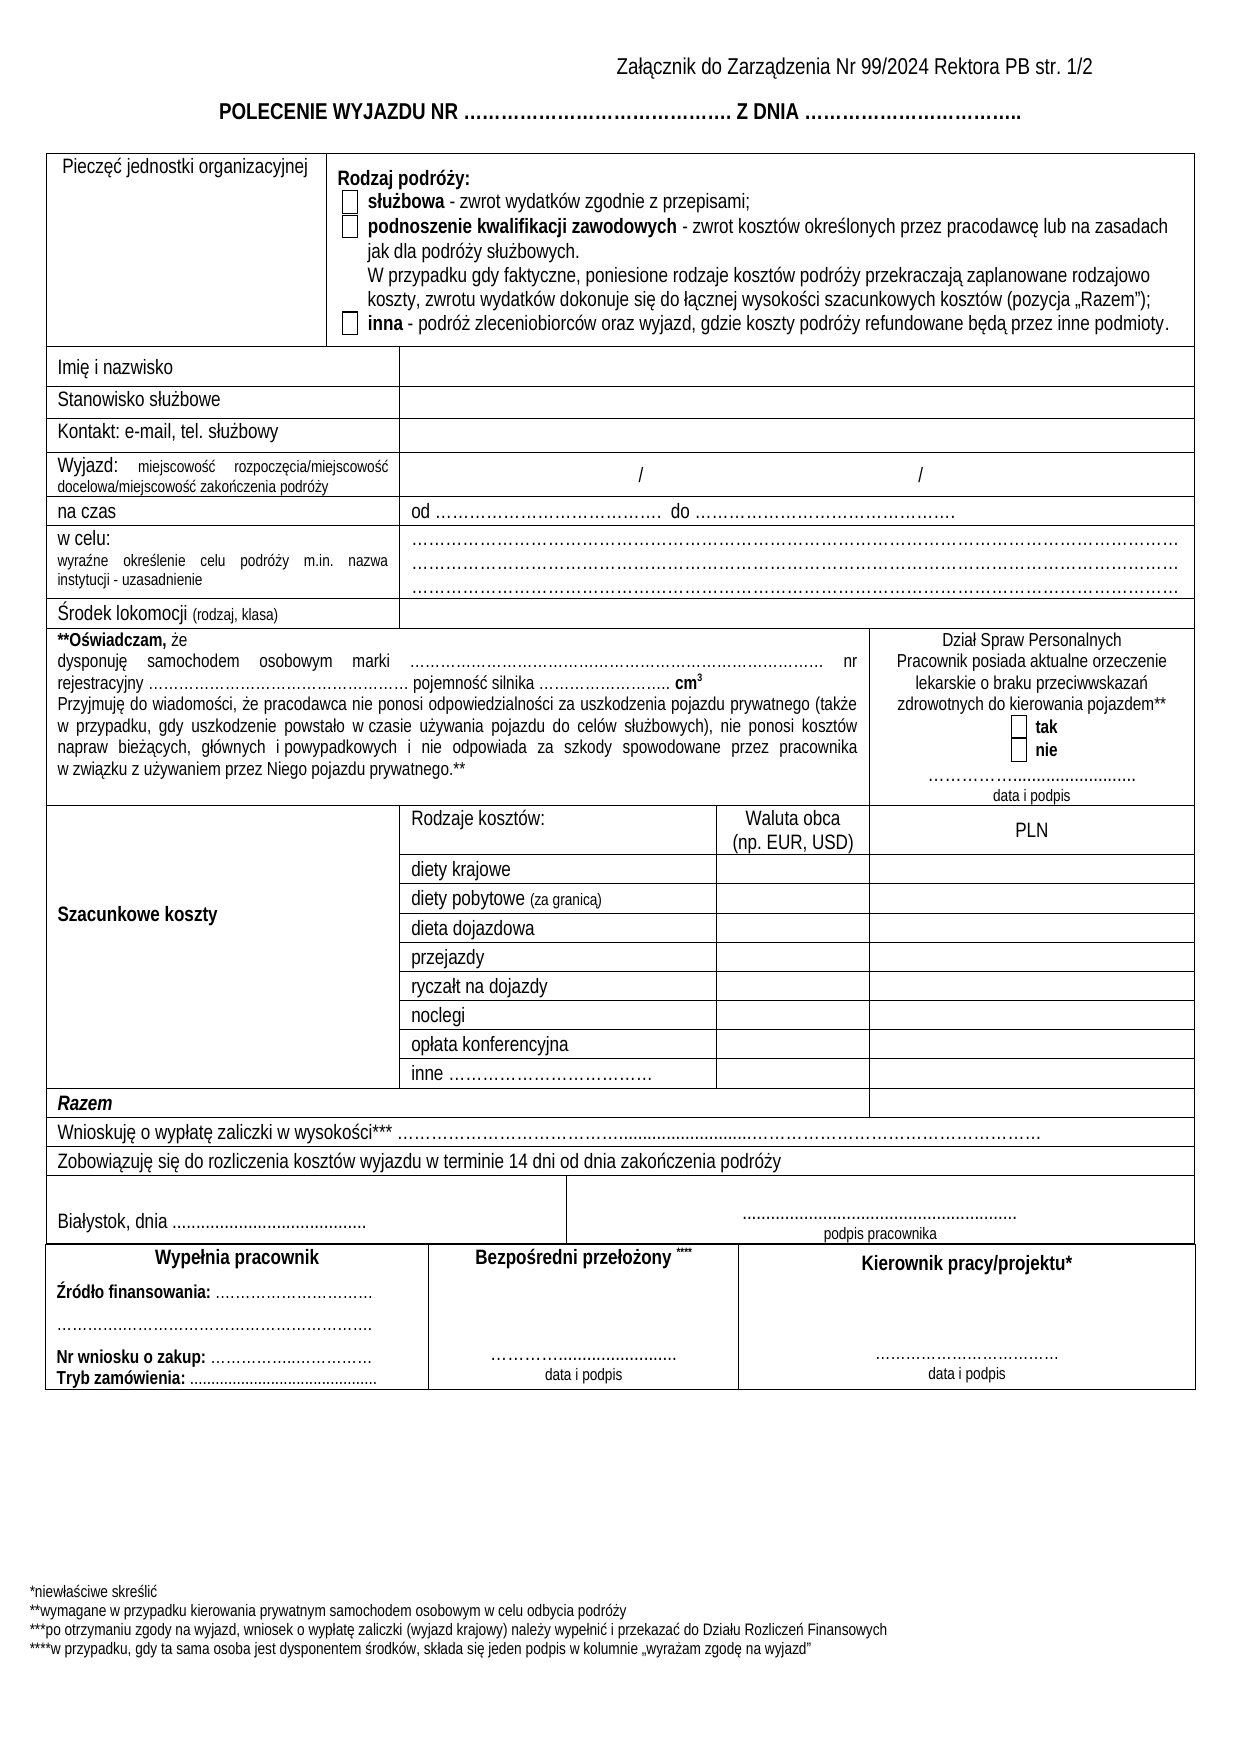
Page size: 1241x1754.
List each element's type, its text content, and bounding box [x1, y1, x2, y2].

table_cell noclegi [400, 1001, 716, 1029]
table_cell diety krajowe [400, 855, 716, 883]
table_cell Dział Spraw Personalnych Pracownik posiada aktualne orzeczenie lekarskie o braku przeciwwskazań zdrowotnych do kierowania pojazdem** tak nie …………….......................... data i podpis [870, 629, 1194, 805]
table_cell Środek lokomocji (rodzaj, klasa) [47, 599, 399, 627]
table_cell [870, 972, 1194, 1000]
table_cell Białystok, dnia ......................................... [47, 1176, 566, 1243]
table_header Pieczęć jednostki organizacyjnej [47, 154, 326, 346]
table_header Wypełnia pracownik Źródło finansowania: .………………………… ………….…………………………………………. Nr wniosku o zakup: ……………..…………… Tryb zamówienia: ............................................ [46, 1245, 428, 1389]
table_cell od …………………………………. do ………………………………………. [400, 497, 1194, 525]
table_cell Rodzaje kosztów: [400, 806, 716, 854]
table_cell opłata konferencyjna [400, 1030, 716, 1058]
table_cell [717, 1030, 869, 1058]
table_cell inne ……………………………… [400, 1059, 716, 1087]
table_cell Kontakt: e-mail, tel. służbowy [47, 419, 399, 452]
table_header Rodzaj podróży: służbowa - zwrot wydatków zgodnie z przepisami; podnoszenie kwalifikacji zawodowych - zwrot kosztów określonych przez pracodawcę lub na zasadach jak dla podróży służbowych. W przypadku gdy faktyczne, poniesione rodzaje kosztów podróży przekraczają zaplanowane rodzajowo koszty, zwrotu wydatków dokonuje się do łącznej wysokości szacunkowych kosztów (pozycja „Razem”); inna - podróż zleceniobiorców oraz wyjazd, gdzie koszty podróży refundowane będą przez inne podmioty. [327, 154, 1194, 346]
table_cell PLN [870, 806, 1194, 854]
table_cell [717, 855, 869, 883]
table_cell [717, 884, 869, 912]
table_cell Razem [47, 1089, 869, 1117]
table_cell [717, 972, 869, 1000]
table_cell [717, 1001, 869, 1029]
table_cell [870, 914, 1194, 942]
table_cell [400, 387, 1194, 418]
table_cell ryczałt na dojazdy [400, 972, 716, 1000]
table_cell [870, 1059, 1194, 1087]
table_cell Wyjazd: miejscowość rozpoczęcia/miejscowość docelowa/miejscowość zakończenia podróży [47, 453, 399, 496]
table_cell [870, 855, 1194, 883]
table_cell **Oświadczam, że dysponuję samochodem osobowym marki ……………………………………………………………………… nr rejestracyjny …………………………………………… pojemność silnika …………………….. cm3 Przyjmuję do wiadomości, że pracodawca nie ponosi odpowiedzialności za uszkodzenia pojazdu prywatnego (także w przypadku, gdy uszkodzenie powstało w czasie używania pojazdu do celów służbowych), nie ponosi kosztów napraw bieżących, głównych i powypadkowych i nie odpowiada za szkody spowodowane przez pracownika w związku z używaniem przez Niego pojazdu prywatnego.** [47, 629, 869, 805]
table_cell [870, 1030, 1194, 1058]
table_header Bezpośredni przełożony **** …………......................... data i podpis [429, 1245, 738, 1389]
table_cell [870, 884, 1194, 912]
table_cell Zobowiązuję się do rozliczenia kosztów wyjazdu w terminie 14 dni od dnia zakończenia podróży [47, 1147, 1194, 1175]
table_cell dieta dojazdowa [400, 914, 716, 942]
table_cell .......................................................... podpis pracownika [567, 1176, 1194, 1243]
table_cell ……………………………………………………………………………………………………………………………………………………………………………………………………………………………………………… ……………………………………………………………………………………………………………………… [400, 526, 1194, 598]
table_cell w celu: wyraźne określenie celu podróży m.in. nazwa instytucji - uzasadnienie [47, 526, 399, 598]
table_cell na czas [47, 497, 399, 525]
table_cell Szacunkowe koszty [47, 806, 399, 1087]
table_cell [400, 347, 1194, 386]
table_cell [870, 1089, 1194, 1117]
table_cell [400, 419, 1194, 452]
table_cell Wnioskuję o wypłatę zaliczki w wysokości*** …………………………………............................…………………………………………… [47, 1118, 1194, 1146]
table_cell / / [400, 453, 1194, 496]
table_cell diety pobytowe (za granicą) [400, 884, 716, 912]
table_cell [870, 1001, 1194, 1029]
table_cell [717, 914, 869, 942]
table_cell przejazdy [400, 943, 716, 971]
table_cell Imię i nazwisko [47, 347, 399, 386]
table_cell [870, 943, 1194, 971]
table_cell [717, 1059, 869, 1087]
table_header Kierownik pracy/projektu* ……………………………… data i podpis [739, 1245, 1195, 1389]
table_cell Stanowisko służbowe [47, 387, 399, 418]
table_cell [717, 943, 869, 971]
table_cell Waluta obca (np. EUR, USD) [717, 806, 869, 854]
table_cell [400, 599, 1194, 627]
